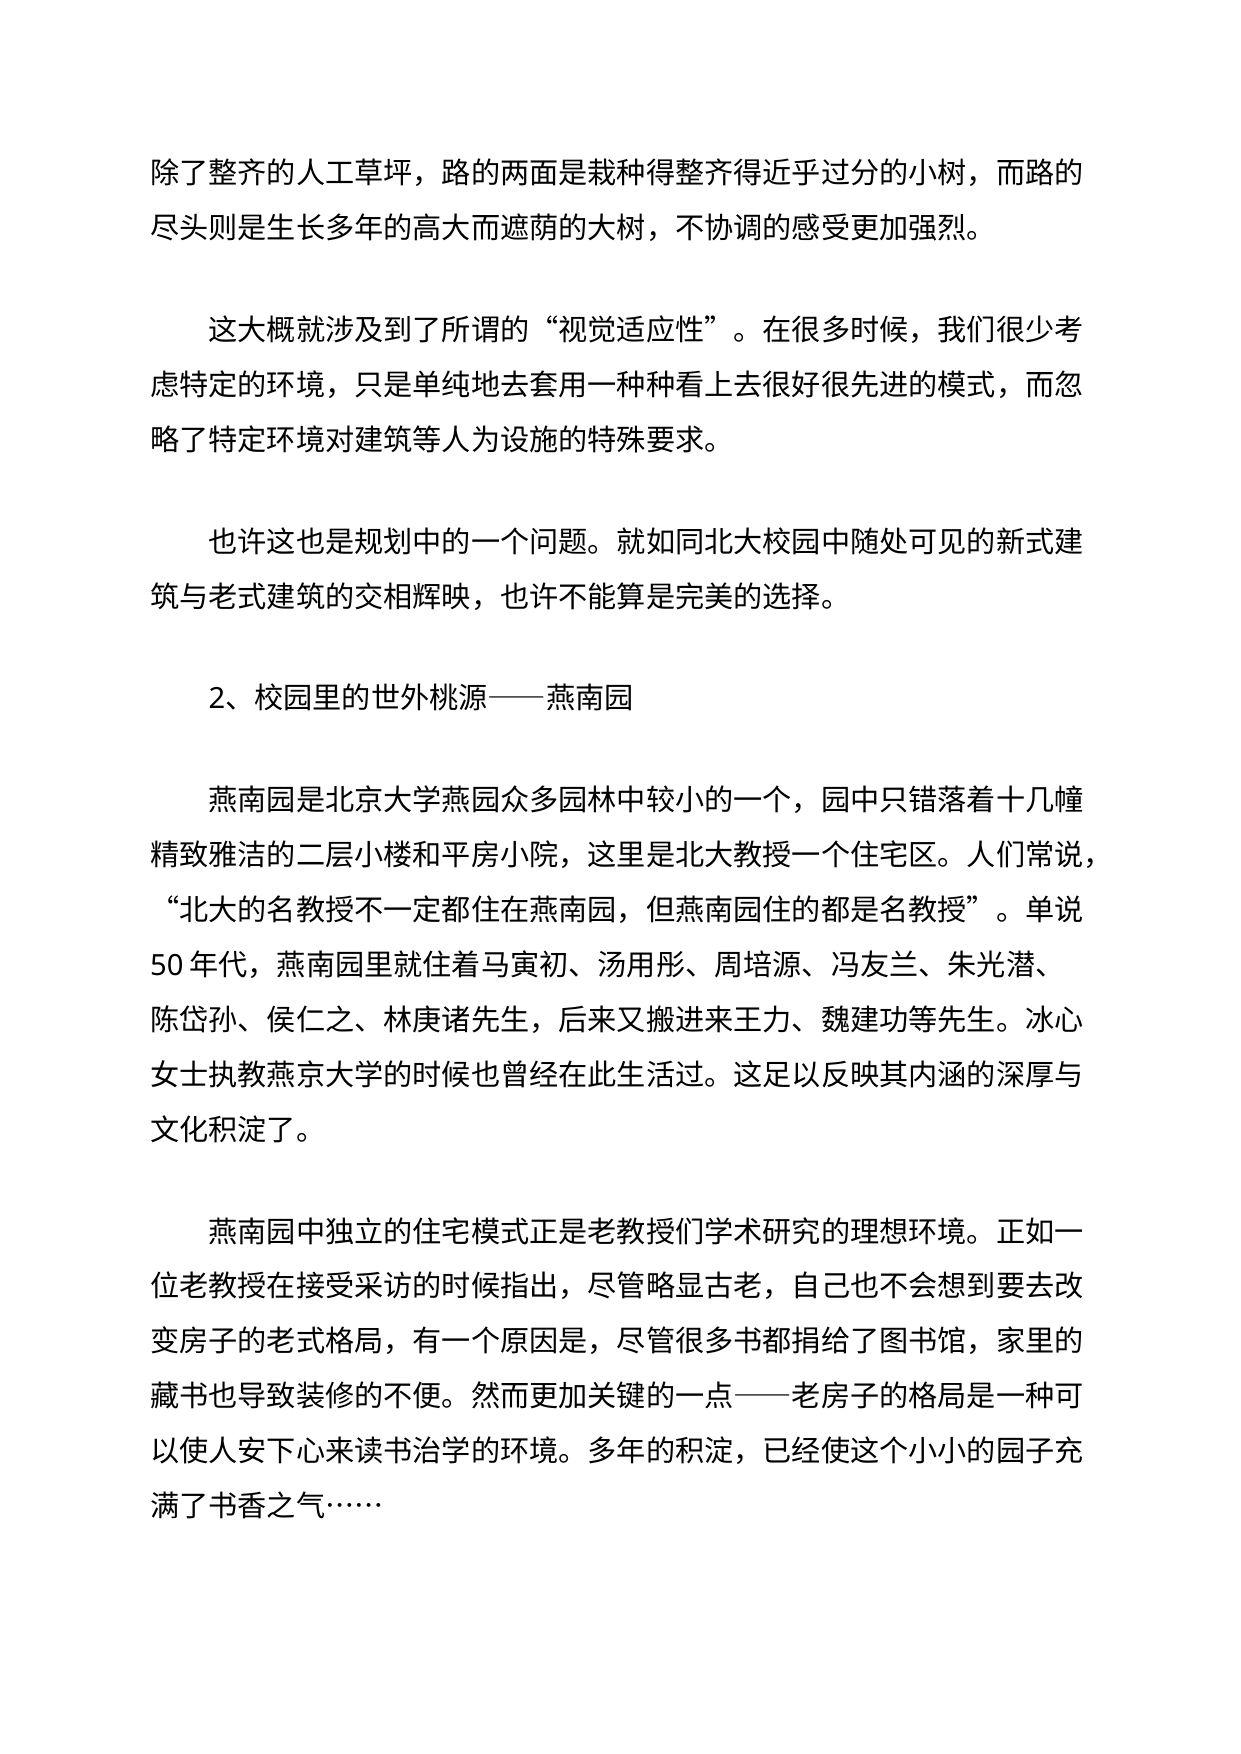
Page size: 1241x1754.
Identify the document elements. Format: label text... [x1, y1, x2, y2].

text 燕南园中独立的住宅模式正是老教授们学术研究的理想环境。正如一位老教授在接受采访的时候指出，尽管略显古老，自己也不会想到要去改变房子的老式格局，有一个原因是，尽管很多书都捐给了图书馆，家里的藏书也导致装修的不便。然而更加关键的一点——老房子的格局是一种可以使人安下心来读书治学的环境。多年的积淀，已经使这个小小的园子充满了书香之气…… [150, 1208, 1090, 1525]
text 2、校园里的世外桃源——燕南园 [150, 675, 1090, 717]
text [150, 150, 1090, 247]
text 这大概就涉及到了所谓的“视觉适应性”。在很多时候，我们很少考虑特定的环境，只是单纯地去套用一种种看上去很好很先进的模式，而忽略了特定环境对建筑等人为设施的特殊要求。 [150, 307, 1090, 459]
text 燕南园是北京大学燕园众多园林中较小的一个，园中只错落着十几幢精致雅洁的二层小楼和平房小院，这里是北大教授一个住宅区。人们常说，“北大的名教授不一定都住在燕南园，但燕南园住的都是名教授”。单说50年代，燕南园里就住着马寅初、汤用彤、周培源、冯友兰、朱光潜、陈岱孙、侯仁之、林庚诸先生，后来又搬进来王力、魏建功等先生。冰心女士执教燕京大学的时候也曾经在此生活过。这足以反映其内涵的深厚与文化积淀了。 [150, 777, 1090, 1149]
text 也许这也是规划中的一个问题。就如同北大校园中随处可见的新式建筑与老式建筑的交相辉映，也许不能算是完美的选择。 [150, 518, 1090, 615]
